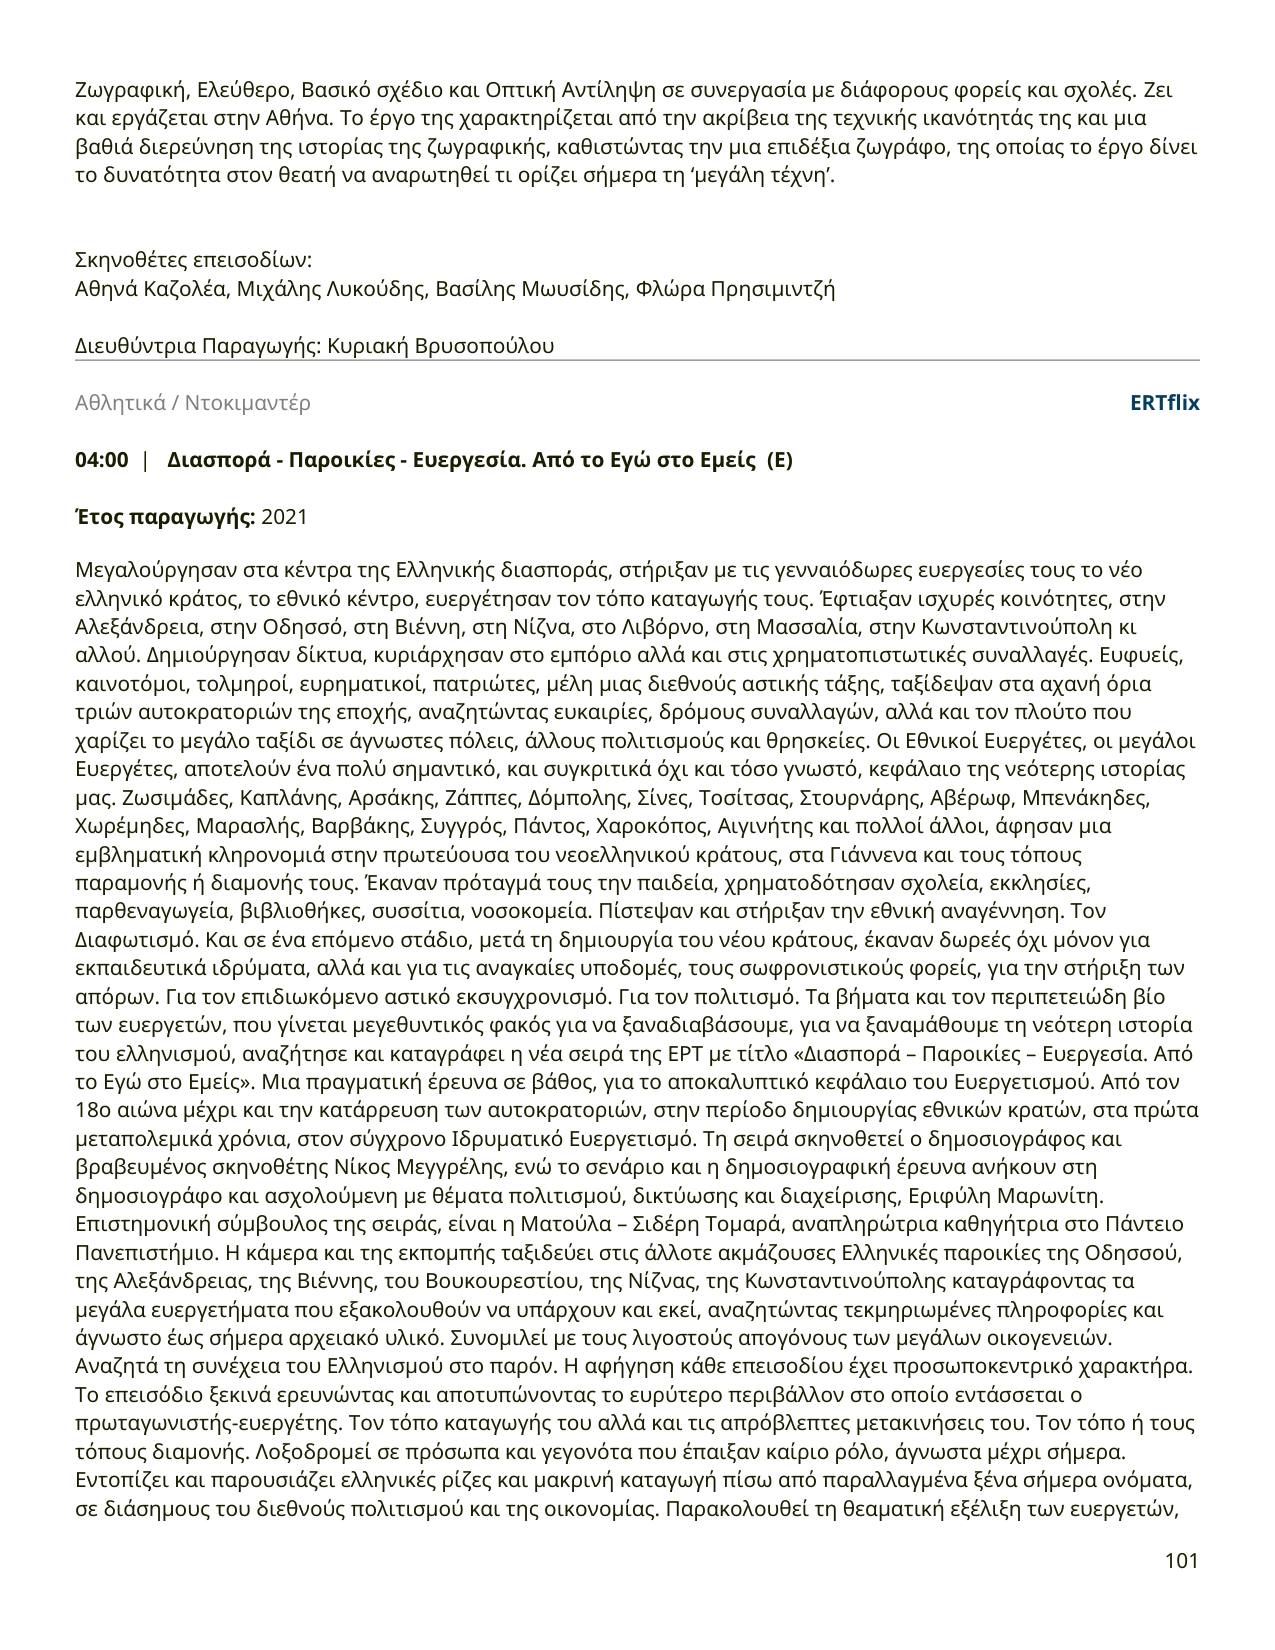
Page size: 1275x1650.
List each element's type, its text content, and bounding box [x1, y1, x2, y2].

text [75, 75, 1200, 189]
table_header Αθλητικά / Ντοκιμαντέρ [75, 388, 637, 417]
text 04:00 | Διασπορά - Παροικίες - Ευεργεσία. Από το Εγώ στο Εμείς (E) Έτος παραγωγής: 2021 [75, 417, 1200, 530]
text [75, 555, 1200, 1522]
text Σκηνοθέτες επεισοδίων: Αθηνά Καζολέα, Μιχάλης Λυκούδης, Βασίλης Μωυσίδης, Φλώρα Πρησιμιντζή Διευθύντρια Παραγωγής: Κυριακή Βρυσοπούλου [75, 189, 1200, 359]
table_header ERTflix [638, 388, 1200, 417]
